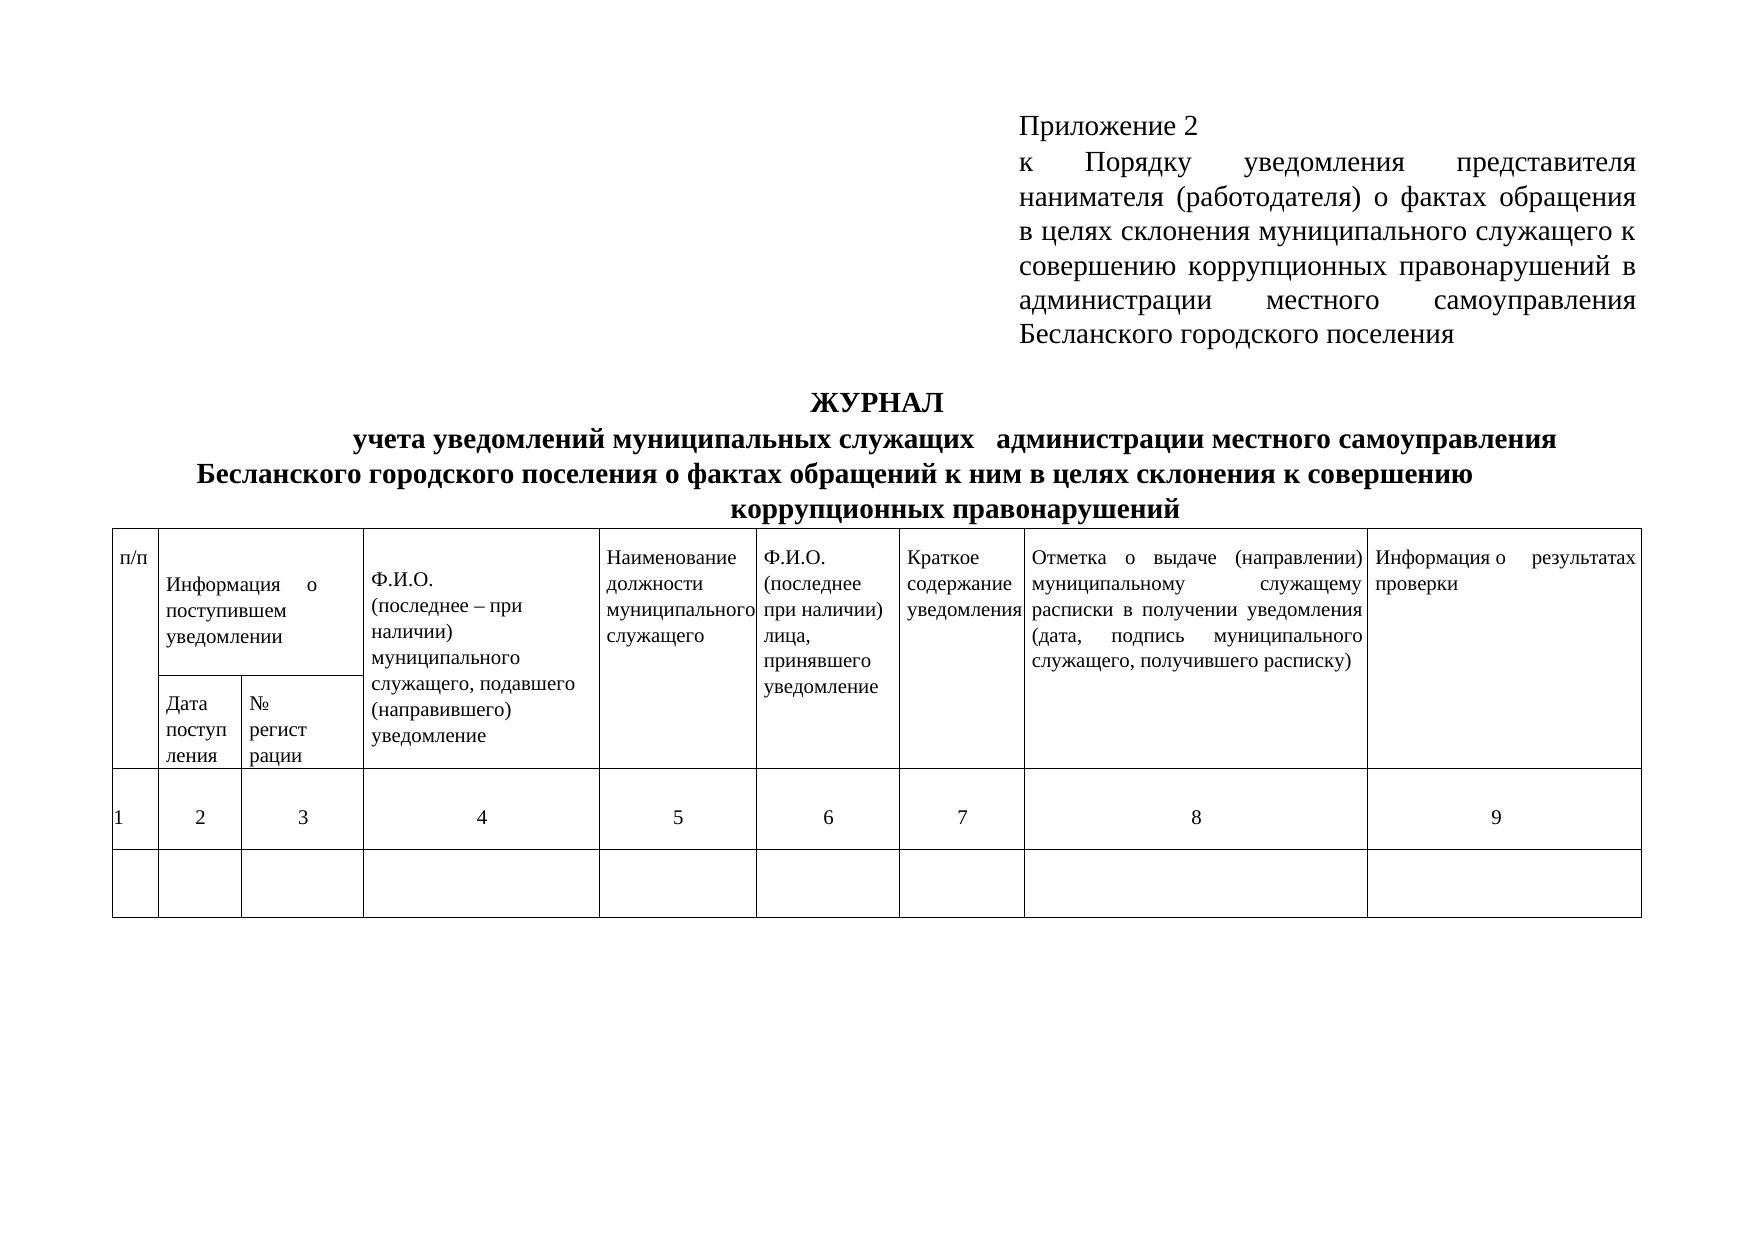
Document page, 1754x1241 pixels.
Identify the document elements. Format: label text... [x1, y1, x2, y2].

table_cell [113, 850, 158, 917]
table_cell 8 [1025, 769, 1367, 849]
table_cell 2 [159, 769, 241, 849]
table_header п/п [113, 529, 158, 768]
table_cell № регист рации [242, 676, 363, 768]
table_header Информация о поступившем уведомлении [159, 529, 363, 675]
table_header Наименование должности муниципального служащего [600, 529, 756, 768]
table_cell 5 [600, 769, 756, 849]
text к Порядку уведомления представителя нанимателя (работодателя) о фактах обращения в целях склонения муниципального служащего к совершению коррупционных правонарушений в администрации местного самоуправления Бесланского городского поселения [1019, 144, 1636, 350]
table_cell 1 [113, 769, 158, 849]
text учета уведомлений муниципальных служащих администрации местного самоуправления [353, 421, 1654, 454]
table_cell [1025, 850, 1367, 917]
table_cell 7 [900, 769, 1024, 849]
table_cell [600, 850, 756, 917]
text Бесланского городского поселения о фактах обращений к ним в целях склонения к совершению [196, 456, 1632, 489]
table_cell 6 [757, 769, 899, 849]
table_cell [757, 850, 899, 917]
table_cell [242, 850, 363, 917]
subtitle ЖУРНАЛ [808, 385, 946, 418]
table_cell [1368, 850, 1641, 917]
text Приложение 2 [1019, 108, 1654, 141]
subtitle коррупционных правонарушений [730, 492, 1654, 525]
table_header Ф.И.О. (последнее при наличии) лица, принявшего уведомление [757, 529, 899, 768]
table_cell 3 [242, 769, 363, 849]
table_cell [900, 850, 1024, 917]
table_cell [364, 850, 599, 917]
table_cell 4 [364, 769, 599, 849]
table_cell Дата поступ ления [159, 676, 241, 768]
table_header Ф.И.О. (последнее – при наличии) муниципального служащего, подавшего (направившего) уведомление [364, 529, 599, 768]
table_header Краткое содержание уведомления [900, 529, 1024, 768]
table_cell 9 [1368, 769, 1641, 849]
table_header Информация о результатах проверки [1368, 529, 1641, 768]
table_cell [159, 850, 241, 917]
table_header Отметка о выдаче (направлении) муниципальному служащему расписки в получении уведомления (дата, подпись муниципального служащего, получившего расписку) [1025, 529, 1367, 768]
